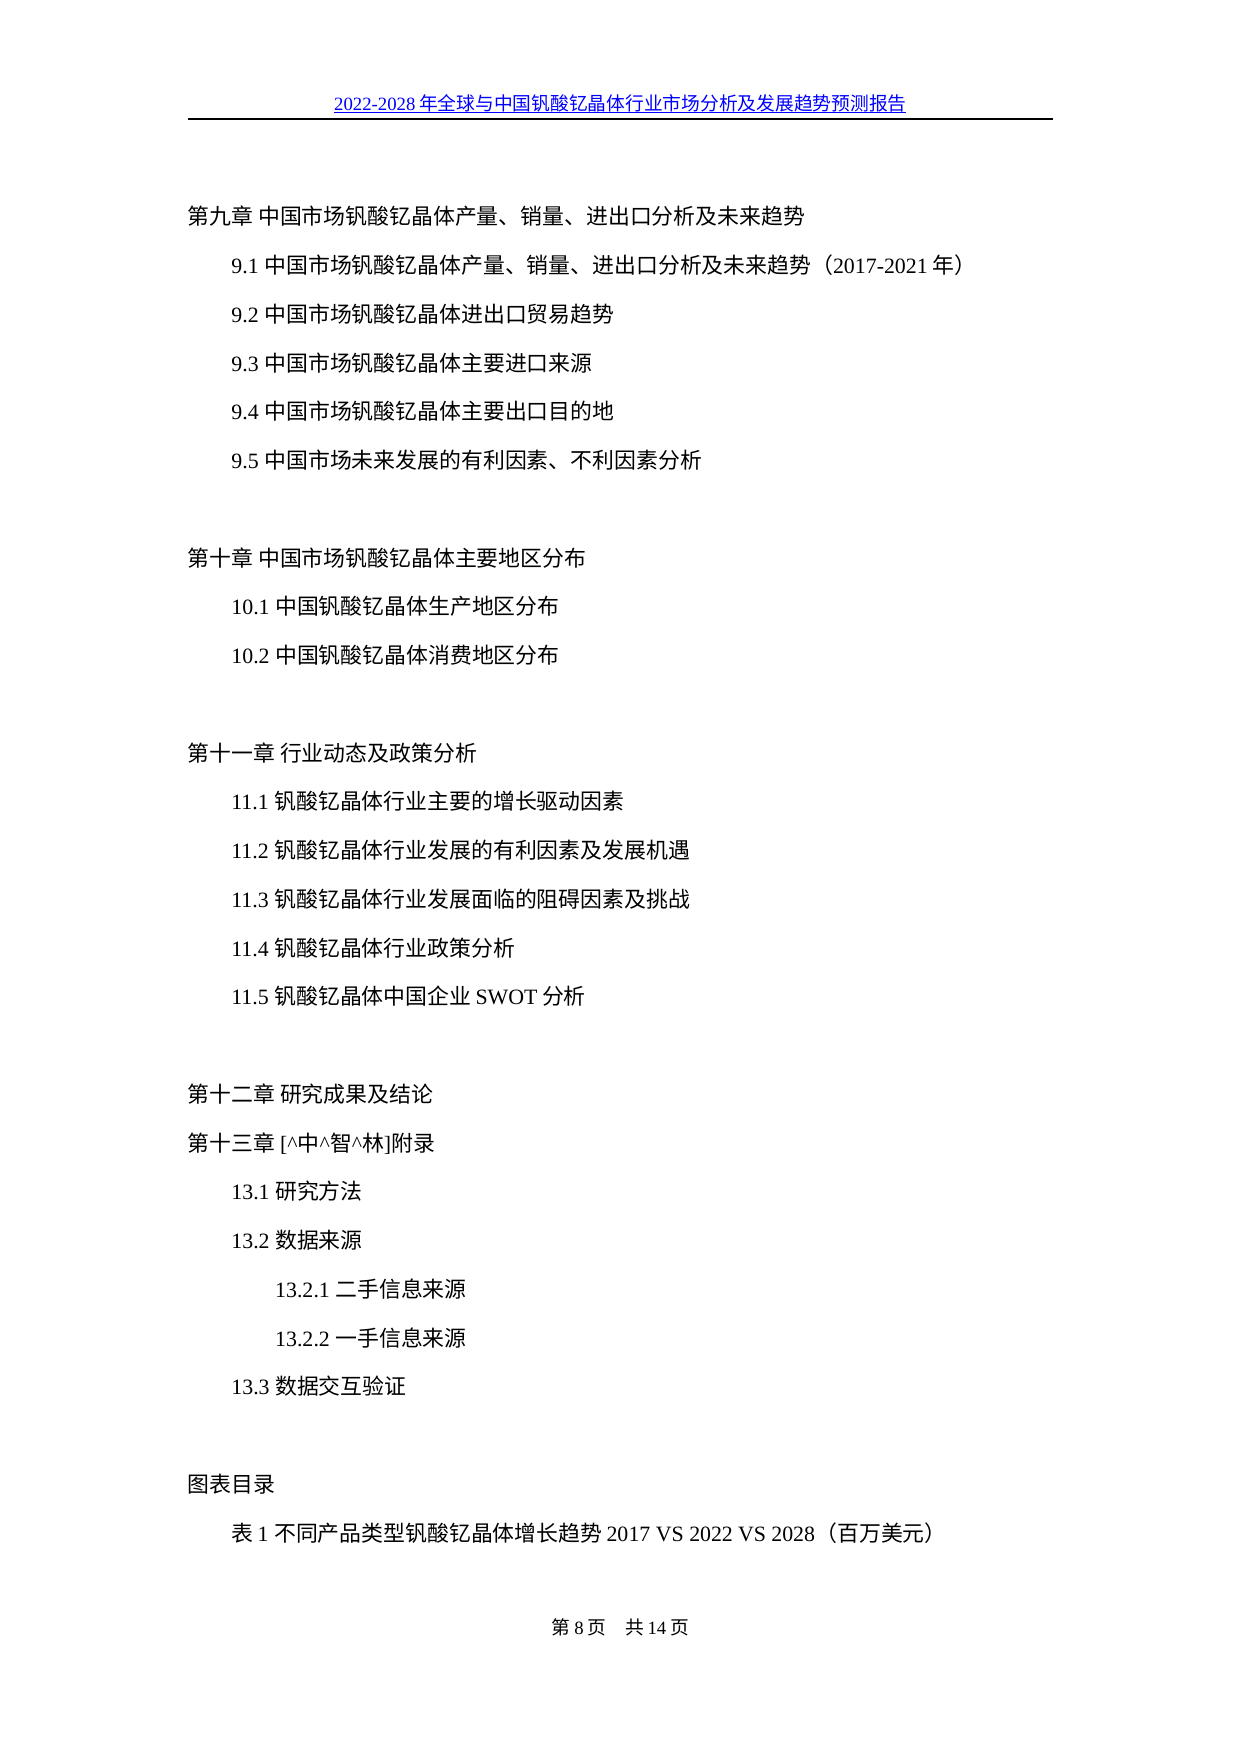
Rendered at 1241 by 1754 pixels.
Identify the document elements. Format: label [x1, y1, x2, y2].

text [187, 150, 1053, 1548]
